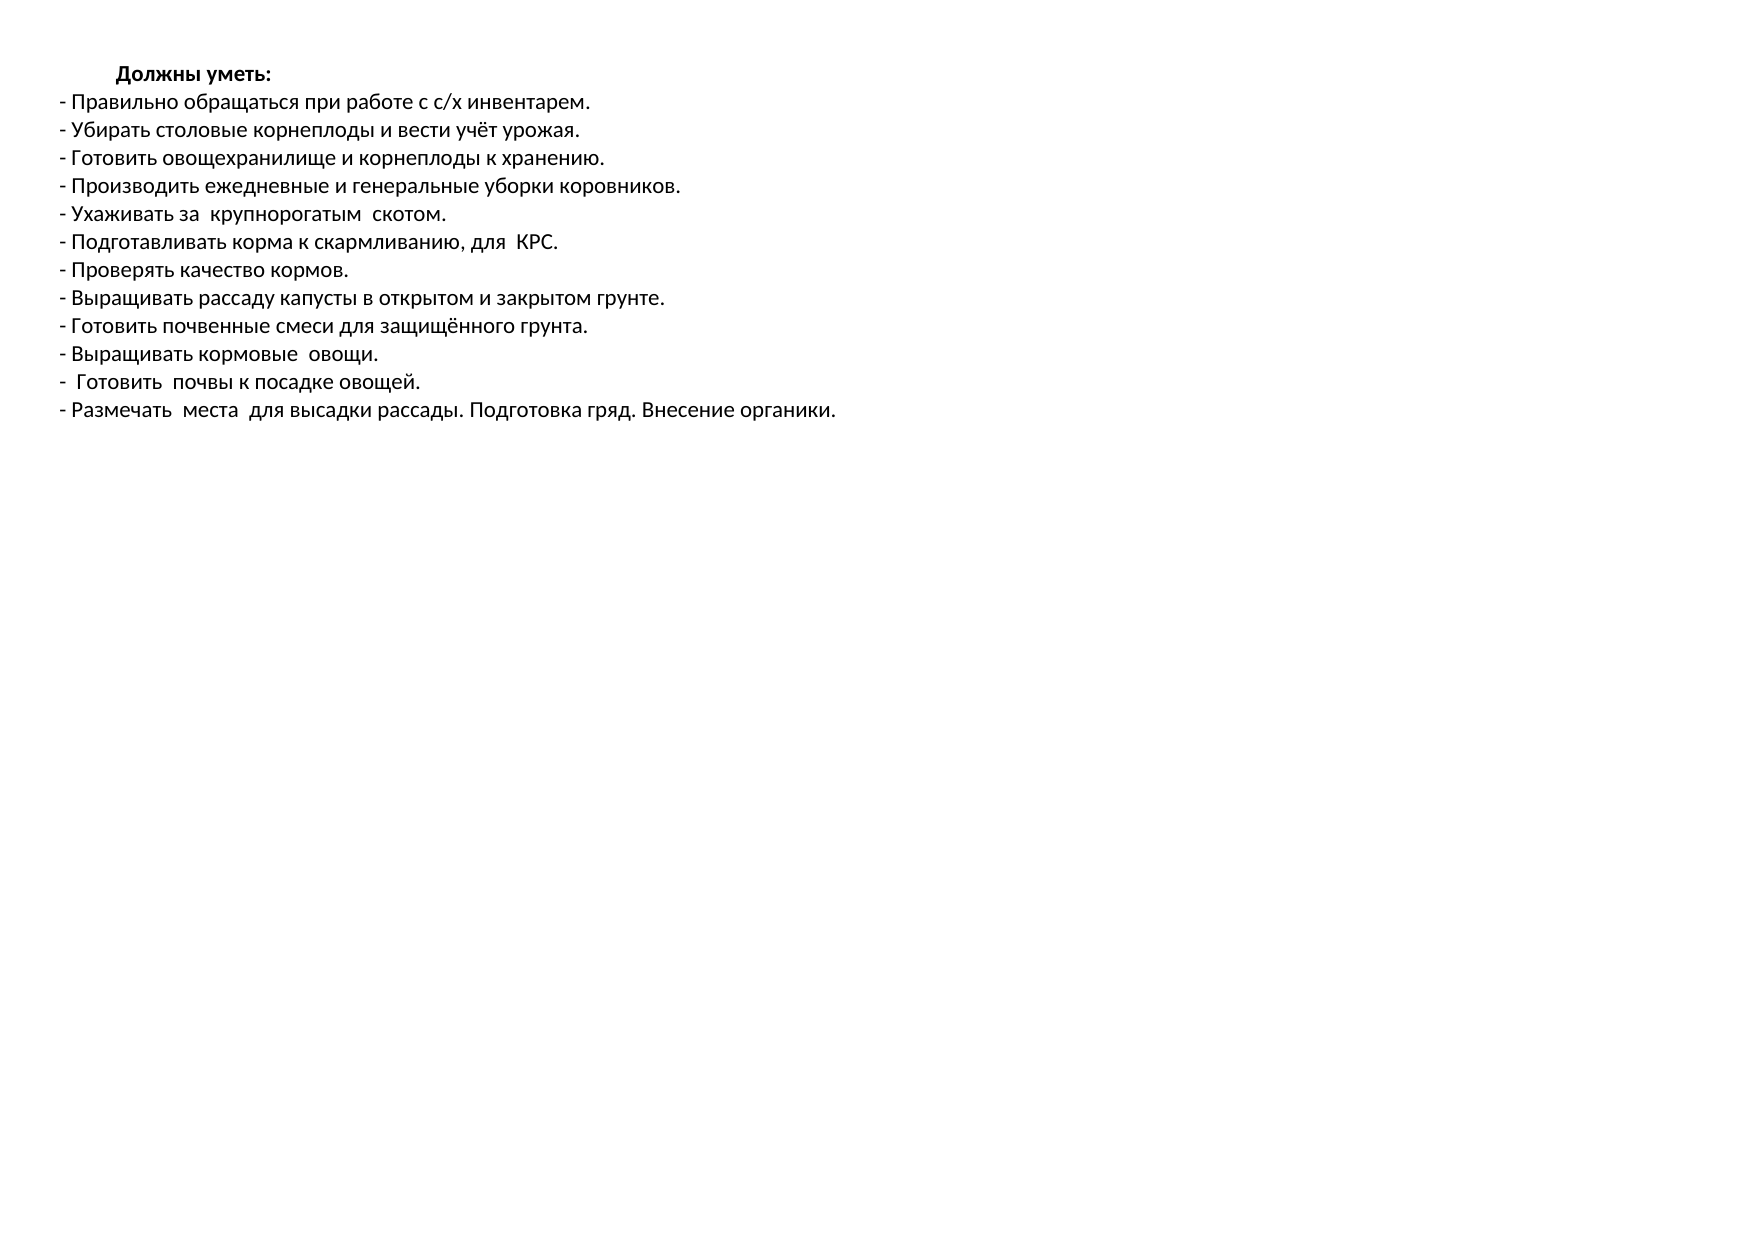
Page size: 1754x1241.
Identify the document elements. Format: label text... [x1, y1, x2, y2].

text - Выращивать рассаду капусты в открытом и закрытом грунте. [59, 283, 1695, 311]
text - Готовить почвы к посадке овощей. [59, 367, 1695, 395]
text Должны уметь: [59, 59, 1695, 87]
text - Выращивать кормовые овощи. [59, 339, 1695, 367]
text - Проверять качество кормов. [59, 255, 1695, 283]
text - Производить ежедневные и генеральные уборки коровников. [59, 171, 1695, 199]
text - Ухаживать за крупнорогатым скотом. [59, 199, 1695, 227]
text - Правильно обращаться при работе с с/х инвентарем. [59, 87, 1695, 115]
text - Готовить овощехранилище и корнеплоды к хранению. [59, 143, 1695, 171]
text - Готовить почвенные смеси для защищённого грунта. [59, 311, 1695, 339]
text - Размечать места для высадки рассады. Подготовка гряд. Внесение органики. [59, 395, 1695, 423]
text - Подготавливать корма к скармливанию, для КРС. [59, 227, 1695, 255]
text - Убирать столовые корнеплоды и вести учёт урожая. [59, 115, 1695, 143]
